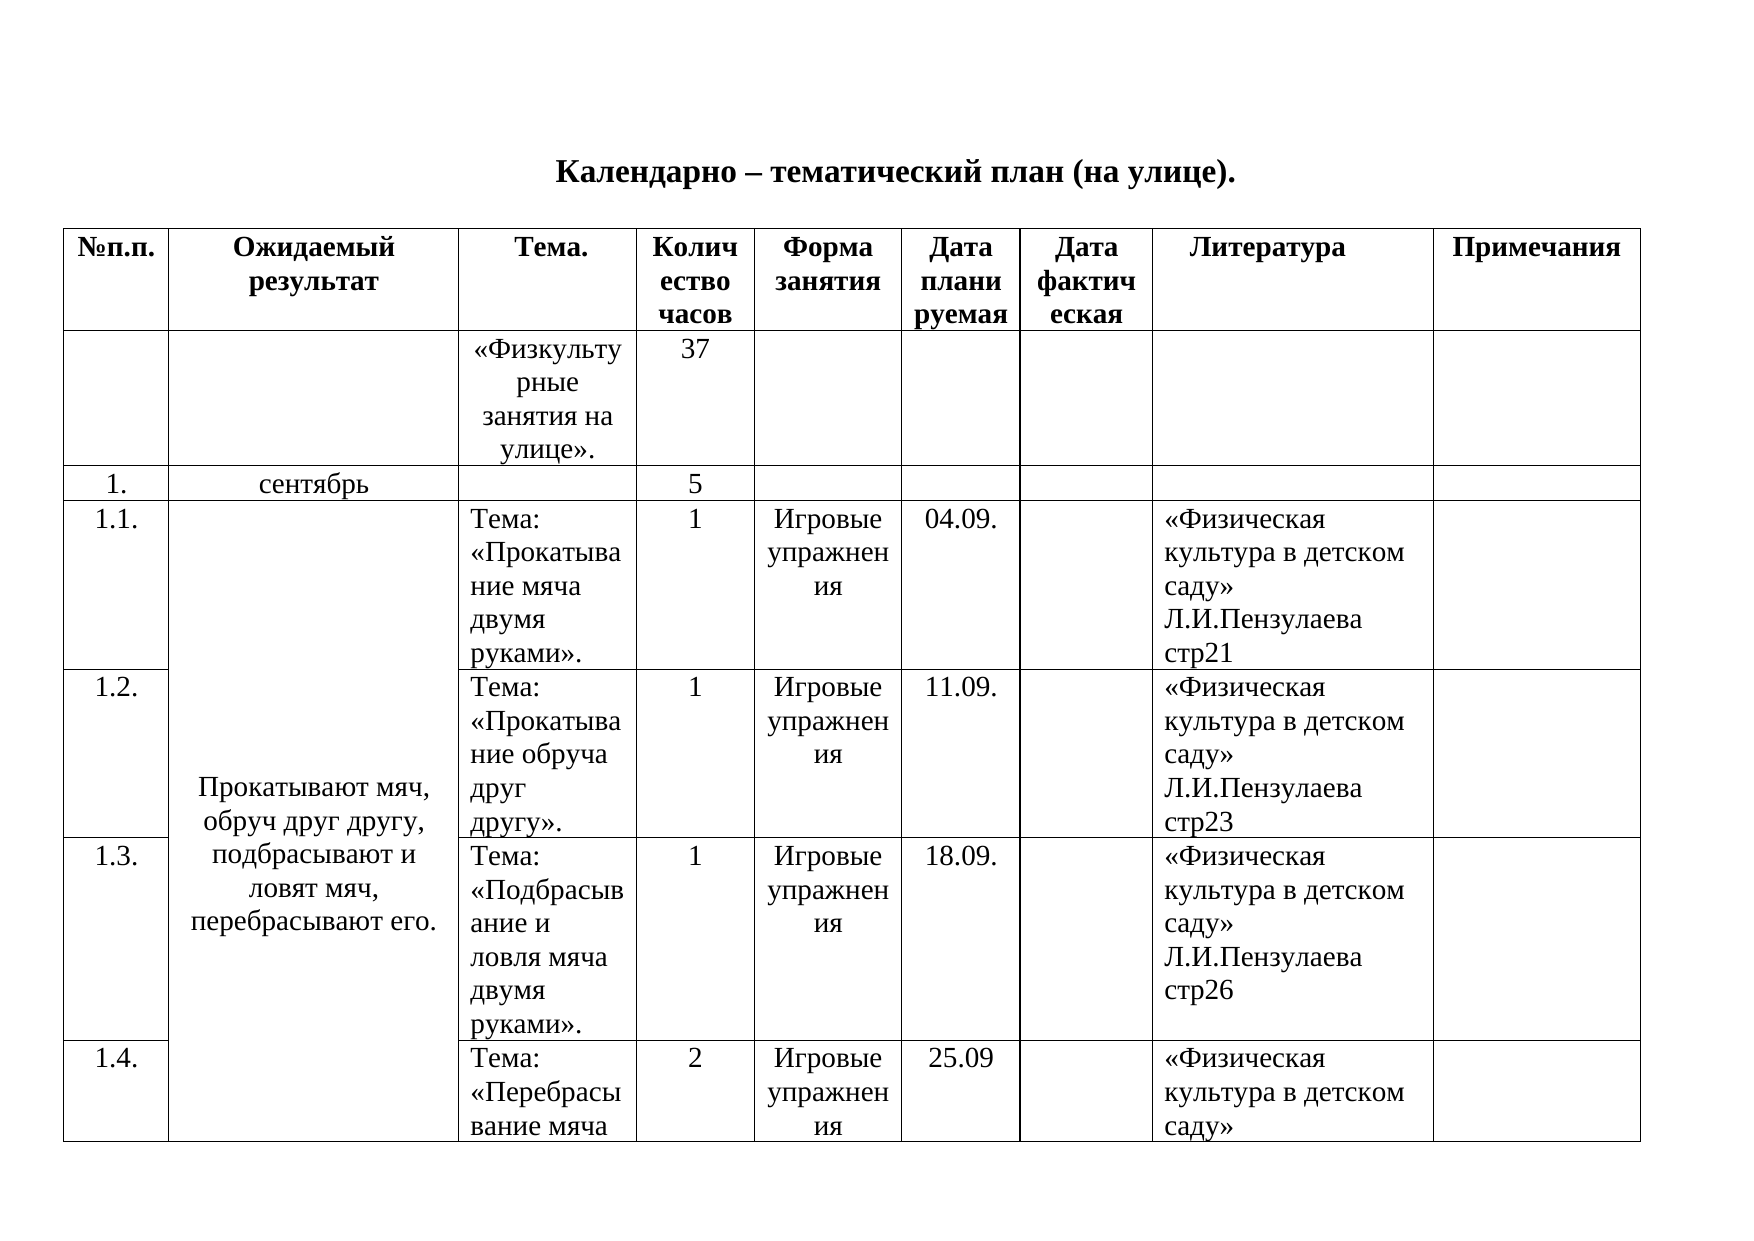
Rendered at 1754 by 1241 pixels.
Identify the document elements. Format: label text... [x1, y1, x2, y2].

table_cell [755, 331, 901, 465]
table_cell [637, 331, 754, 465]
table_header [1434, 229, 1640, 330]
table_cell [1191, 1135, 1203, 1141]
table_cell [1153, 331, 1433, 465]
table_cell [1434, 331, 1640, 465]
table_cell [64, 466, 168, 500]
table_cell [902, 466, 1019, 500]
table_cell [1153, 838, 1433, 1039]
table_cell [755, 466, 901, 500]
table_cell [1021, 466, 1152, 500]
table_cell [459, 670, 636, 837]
text Календарно – тематический план (на улице). [112, 152, 1679, 190]
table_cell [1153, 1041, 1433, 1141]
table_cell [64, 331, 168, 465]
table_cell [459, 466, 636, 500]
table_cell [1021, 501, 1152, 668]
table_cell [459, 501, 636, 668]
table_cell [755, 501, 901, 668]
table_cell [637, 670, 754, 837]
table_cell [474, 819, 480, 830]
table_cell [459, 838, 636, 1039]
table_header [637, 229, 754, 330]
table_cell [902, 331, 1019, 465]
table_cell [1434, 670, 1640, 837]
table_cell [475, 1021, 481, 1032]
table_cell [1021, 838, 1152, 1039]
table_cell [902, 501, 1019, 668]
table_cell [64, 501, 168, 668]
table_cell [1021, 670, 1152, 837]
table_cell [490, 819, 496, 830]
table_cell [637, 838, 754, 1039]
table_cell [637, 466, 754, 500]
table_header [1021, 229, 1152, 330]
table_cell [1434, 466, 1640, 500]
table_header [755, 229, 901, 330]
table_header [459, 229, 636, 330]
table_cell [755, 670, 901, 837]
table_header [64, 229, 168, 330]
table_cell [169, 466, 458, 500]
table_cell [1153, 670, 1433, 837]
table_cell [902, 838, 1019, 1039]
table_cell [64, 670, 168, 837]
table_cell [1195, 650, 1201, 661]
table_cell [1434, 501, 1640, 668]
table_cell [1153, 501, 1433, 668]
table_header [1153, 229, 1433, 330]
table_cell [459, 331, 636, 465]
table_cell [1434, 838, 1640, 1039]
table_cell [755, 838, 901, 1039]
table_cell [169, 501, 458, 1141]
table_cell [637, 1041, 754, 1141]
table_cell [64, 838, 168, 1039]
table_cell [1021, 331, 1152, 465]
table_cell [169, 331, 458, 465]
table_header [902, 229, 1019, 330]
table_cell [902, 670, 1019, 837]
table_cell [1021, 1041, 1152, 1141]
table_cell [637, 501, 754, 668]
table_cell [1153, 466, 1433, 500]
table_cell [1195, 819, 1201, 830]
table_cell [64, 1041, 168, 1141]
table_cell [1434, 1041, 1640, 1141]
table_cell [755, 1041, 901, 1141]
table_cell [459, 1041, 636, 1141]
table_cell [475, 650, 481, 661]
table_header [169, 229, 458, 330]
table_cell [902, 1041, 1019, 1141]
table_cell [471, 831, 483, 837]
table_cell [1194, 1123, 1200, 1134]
